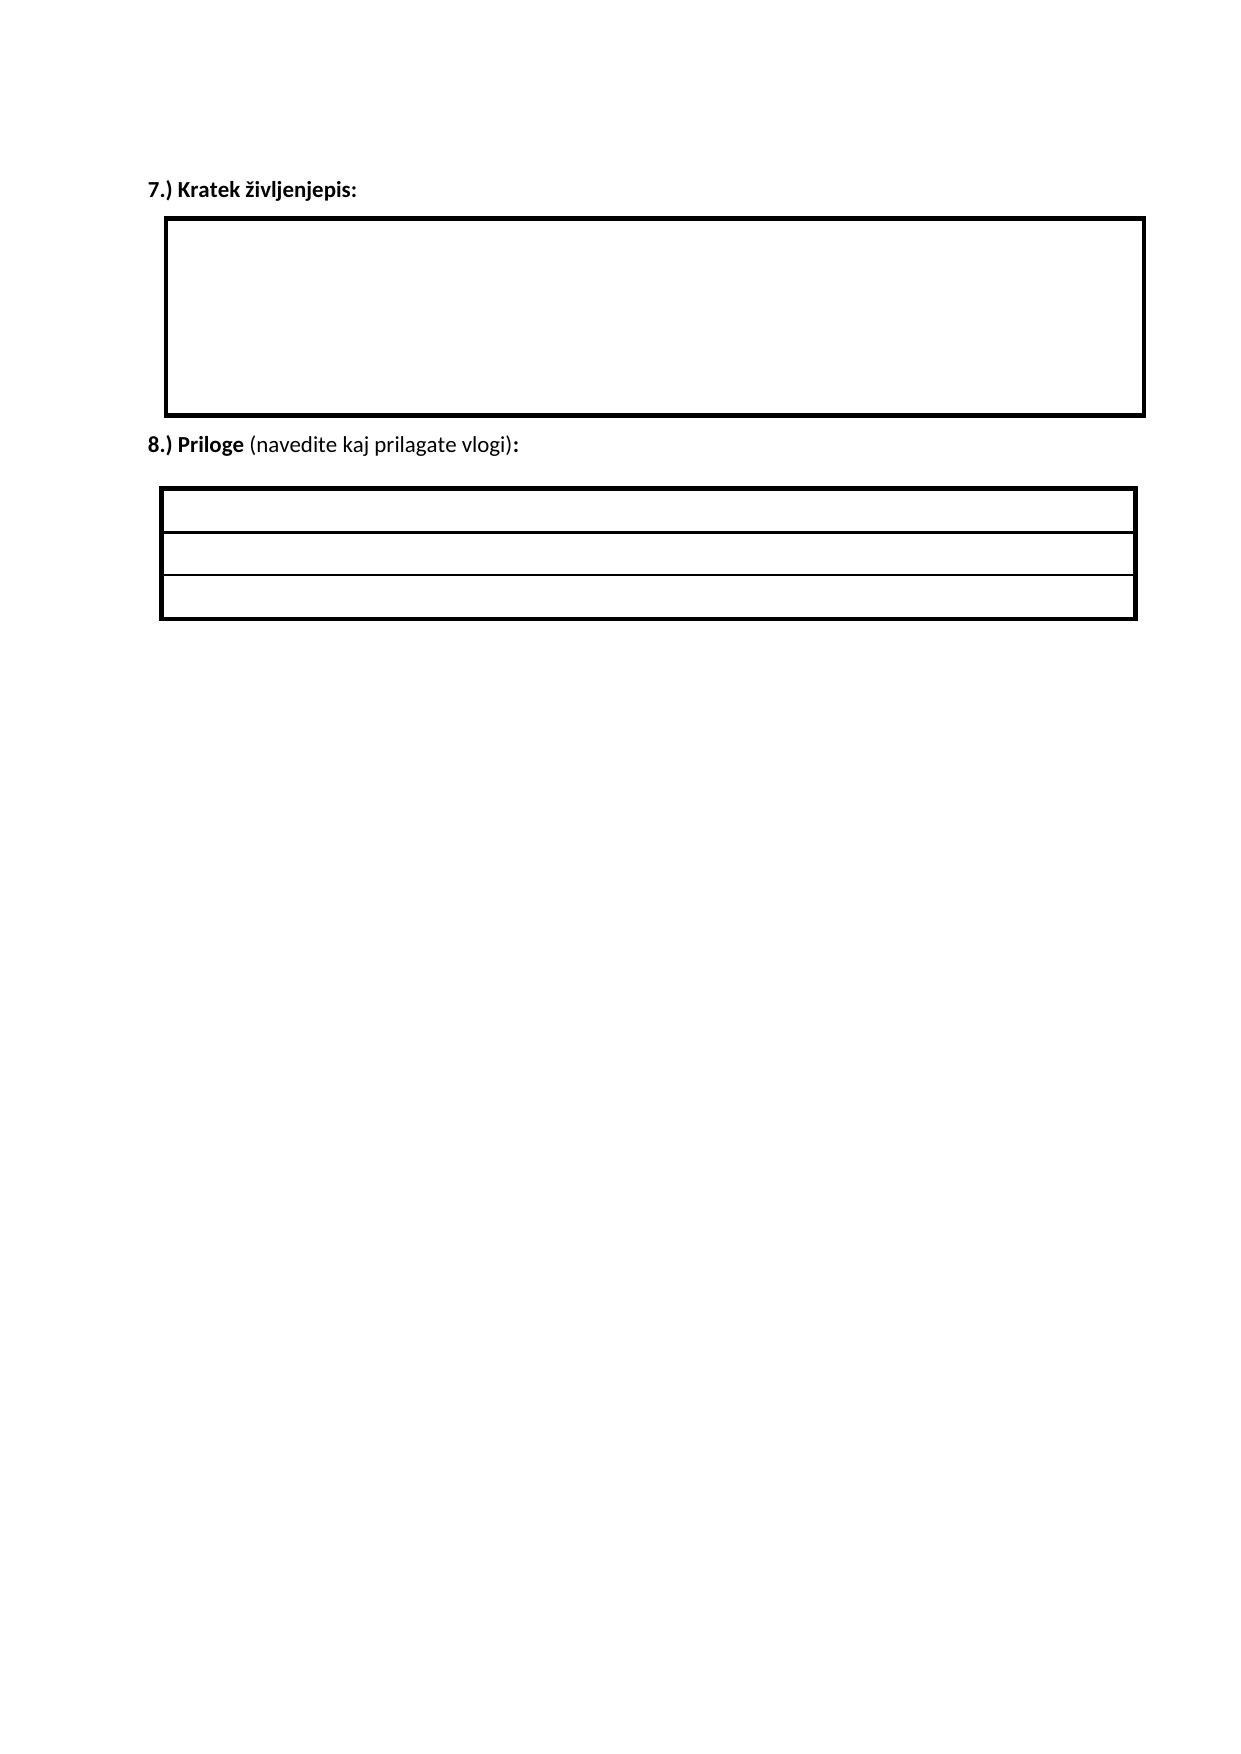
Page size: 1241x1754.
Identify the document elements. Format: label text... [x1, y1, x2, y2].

text 8.) Priloge (navedite kaj prilagate vlogi): [148, 430, 1093, 458]
table_cell [164, 534, 1133, 574]
text 7.) Kratek življenjepis: [148, 176, 1093, 204]
table_cell [164, 576, 1133, 617]
table_header [164, 491, 1133, 531]
